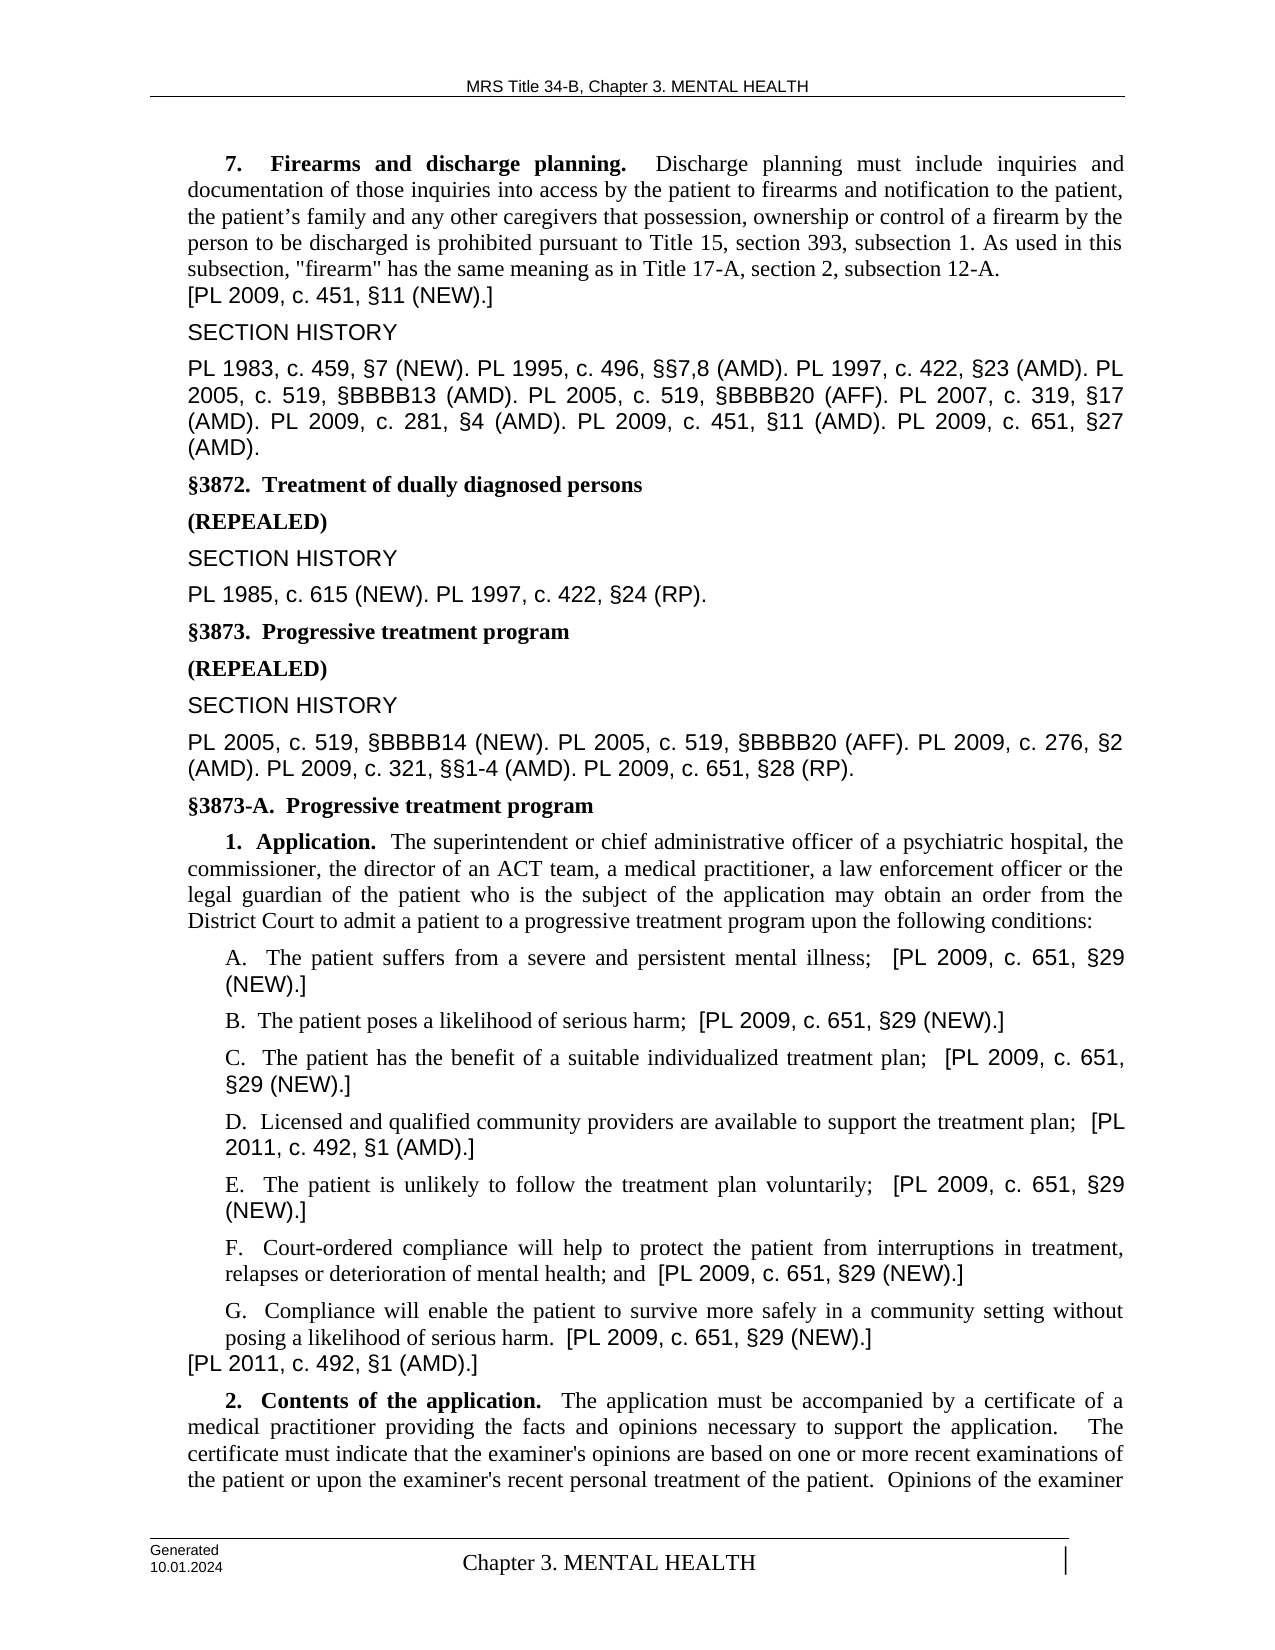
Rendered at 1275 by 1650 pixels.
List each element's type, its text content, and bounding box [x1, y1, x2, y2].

text C. The patient has the benefit of a suitable individualized treatment plan; [PL 2009, c. 651, §29 (NEW).] [225, 1044, 1125, 1097]
text A. The patient suffers from a severe and persistent mental illness; [PL 2009, c. 651, §29 (NEW).] [225, 944, 1125, 997]
text SECTION HISTORY [187, 318, 1125, 345]
text B. The patient poses a likelihood of serious harm; [PL 2009, c. 651, §29 (NEW).] [225, 1007, 1125, 1034]
text 7. Firearms and discharge planning. Discharge planning must include inquiries and documentation of those inquiries into access by the patient to firearms and notification to the patient, the patient’s family and any other caregivers that possession, ownership or control of a firearm by the person to be discharged is prohibited pursuant to Title 15, section 393, subsection 1. As used in this subsection, "firearm" has the same meaning as in Title 17‑A, section 2, subsection 12‑A. [187, 150, 1125, 282]
text (REPEALED) [187, 508, 1125, 534]
text [PL 2011, c. 492, §1 (AMD).] [187, 1350, 1125, 1376]
text D. Licensed and qualified community providers are available to support the treatment plan; [PL 2011, c. 492, §1 (AMD).] [225, 1108, 1125, 1160]
text PL 1985, c. 615 (NEW). PL 1997, c. 422, §24 (RP). [187, 581, 1125, 608]
text E. The patient is unlikely to follow the treatment plan voluntarily; [PL 2009, c. 651, §29 (NEW).] [225, 1171, 1125, 1224]
text PL 1983, c. 459, §7 (NEW). PL 1995, c. 496, §§7,8 (AMD). PL 1997, c. 422, §23 (AMD). PL 2005, c. 519, §BBBB13 (AMD). PL 2005, c. 519, §BBBB20 (AFF). PL 2007, c. 319, §17 (AMD). PL 2009, c. 281, §4 (AMD). PL 2009, c. 451, §11 (AMD). PL 2009, c. 651, §27 (AMD). [187, 355, 1125, 461]
text (REPEALED) [187, 655, 1125, 681]
text §3873. Progressive treatment program [187, 618, 1125, 644]
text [187, 1387, 1125, 1492]
text SECTION HISTORY [187, 545, 1125, 571]
text SECTION HISTORY [187, 692, 1125, 718]
text §3872. Treatment of dually diagnosed persons [187, 471, 1125, 497]
text PL 2005, c. 519, §BBBB14 (NEW). PL 2005, c. 519, §BBBB20 (AFF). PL 2009, c. 276, §2 (AMD). PL 2009, c. 321, §§1-4 (AMD). PL 2009, c. 651, §28 (RP). [187, 728, 1125, 781]
text 1. Application. The superintendent or chief administrative officer of a psychiatric hospital, the commissioner, the director of an ACT team, a medical practitioner, a law enforcement officer or the legal guardian of the patient who is the subject of the application may obtain an order from the District Court to admit a patient to a progressive treatment program upon the following conditions: [187, 828, 1125, 934]
text G. Compliance will enable the patient to survive more safely in a community setting without posing a likelihood of serious harm. [PL 2009, c. 651, §29 (NEW).] [225, 1297, 1125, 1350]
text §3873-A. Progressive treatment program [187, 792, 1125, 818]
text [PL 2009, c. 451, §11 (NEW).] [187, 282, 1125, 308]
text F. Court-ordered compliance will help to protect the patient from interruptions in treatment, relapses or deterioration of mental health; and [PL 2009, c. 651, §29 (NEW).] [225, 1234, 1125, 1287]
